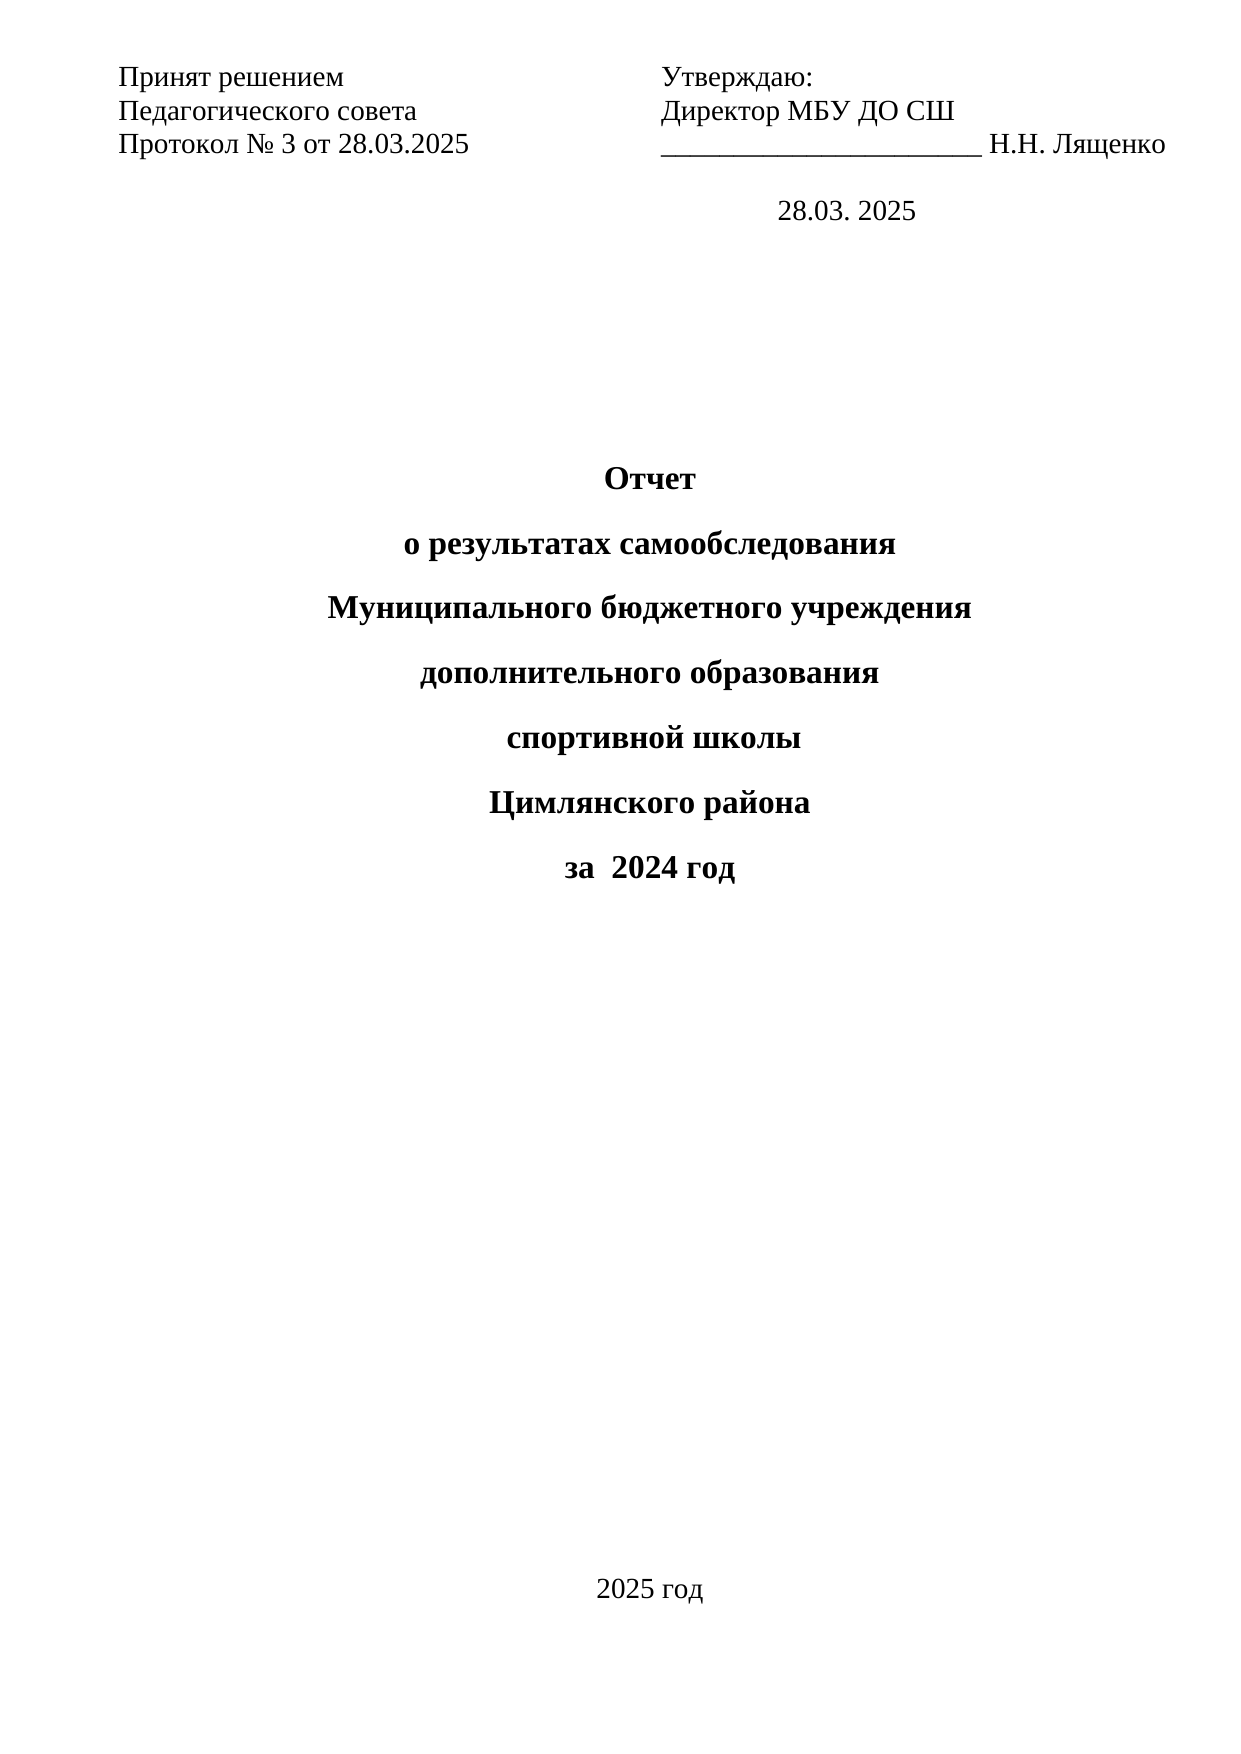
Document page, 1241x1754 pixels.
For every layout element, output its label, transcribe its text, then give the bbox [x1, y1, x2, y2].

text Цимлянского района [118, 782, 1181, 821]
text спортивной школы [118, 718, 1181, 756]
text дополнительного образования [118, 653, 1181, 691]
table_header Принят решением Педагогического совета Протокол № 3 от 28.03.2025 [107, 59, 649, 227]
text о результатах самообследования [118, 523, 1181, 561]
table_header Утверждаю: Директор МБУ ДО СШ ______________________ Н.Н. Лященко 28.03. 2025 [650, 59, 1192, 227]
text за 2024 год [118, 847, 1181, 886]
text Отчет [118, 458, 1181, 496]
text Муниципального бюджетного учреждения [118, 588, 1181, 626]
text 2025 год [118, 1571, 1181, 1604]
